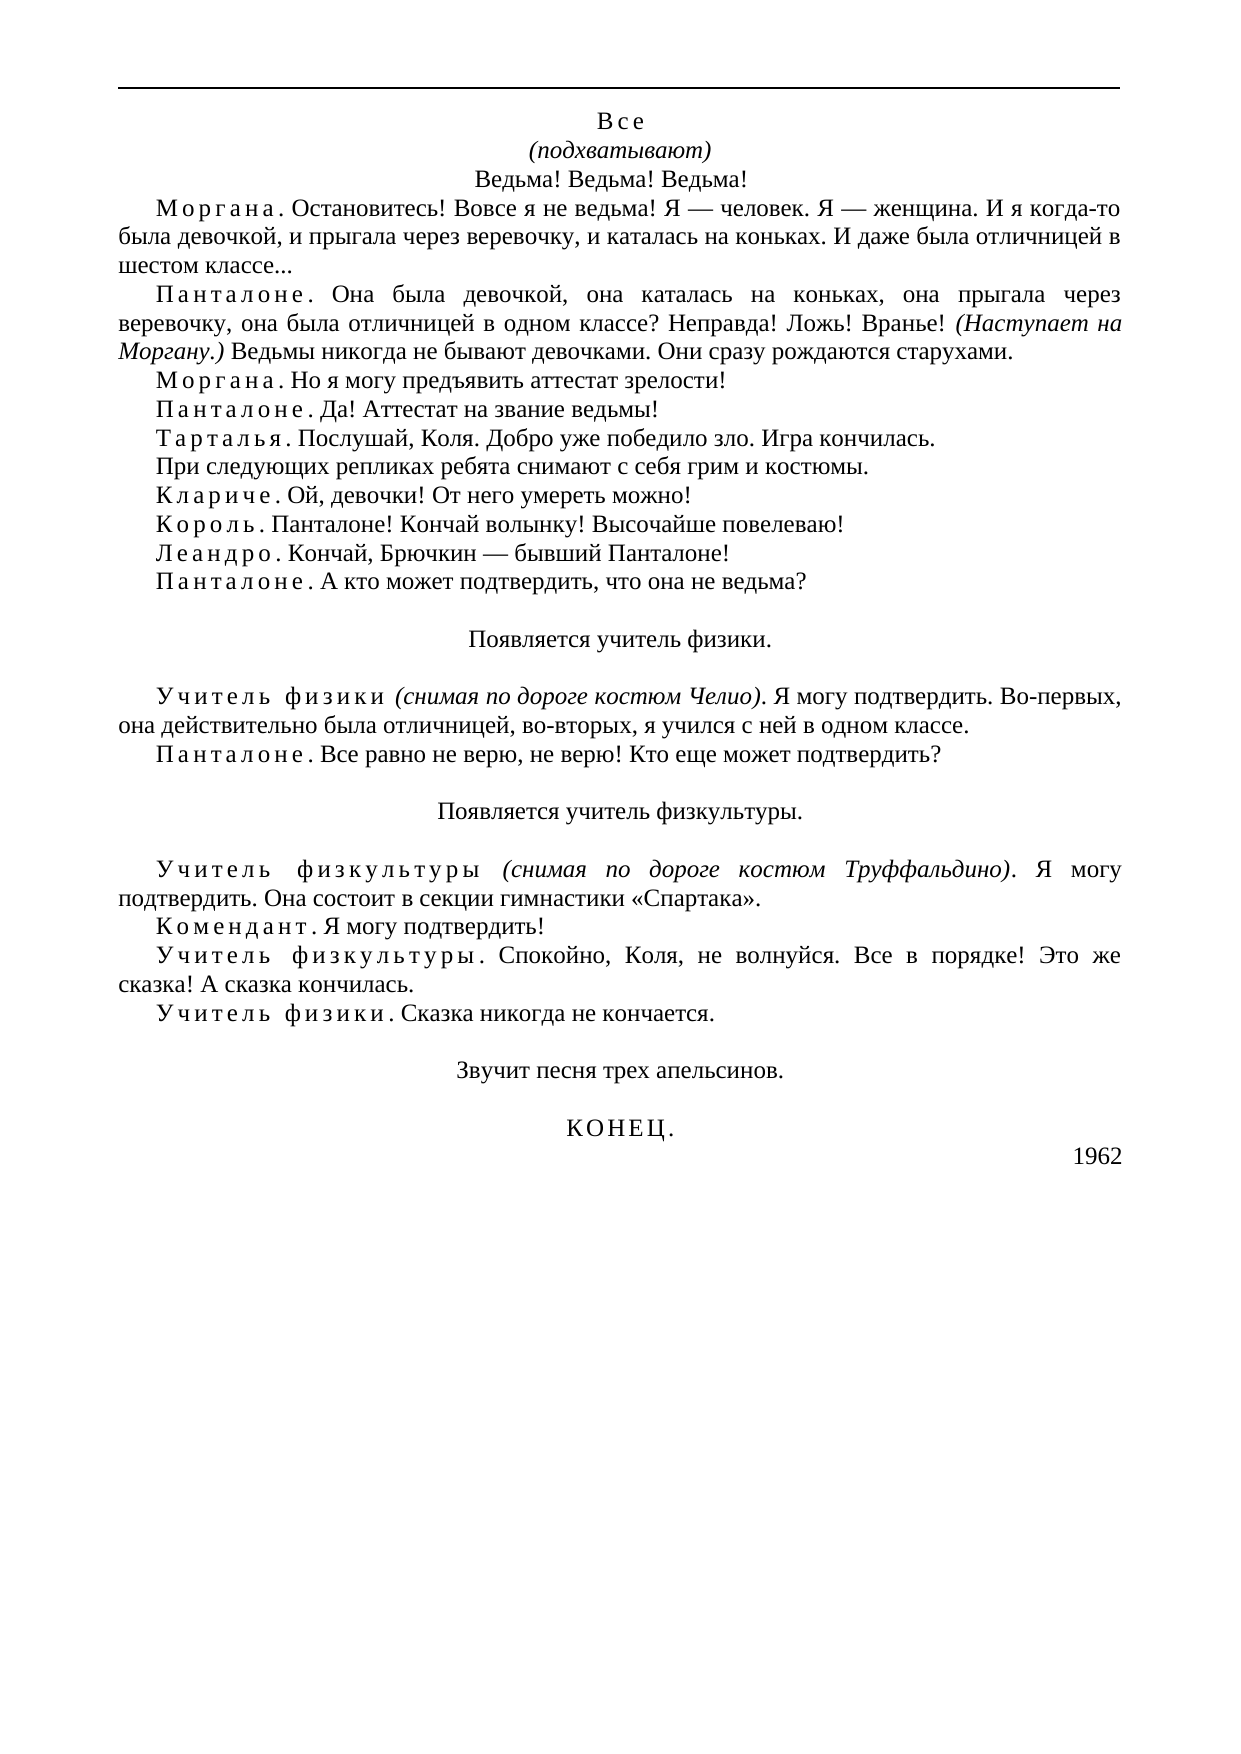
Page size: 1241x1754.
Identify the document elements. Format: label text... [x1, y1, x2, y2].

text Леандро. Кончай, Брючкин — бывший Панталоне! [118, 538, 1122, 566]
text Панталоне. А кто может подтвердить, что она не ведьма? [118, 566, 1122, 595]
text Появляется учитель физики. [118, 624, 1122, 653]
text Король. Панталоне! Кончай волынку! Высочайше повелеваю! [118, 509, 1122, 538]
text Учитель физкультуры. Спокойно, Коля, не волнуйся. Все в порядке! Это же сказка! А сказка кончилась. [118, 940, 1122, 998]
text Конец. [118, 1113, 1122, 1141]
text (подхватывают) [118, 135, 1122, 164]
text Учитель физики (снимая по дороге костюм Челио). Я могу подтвердить. Во-первых, она действительно была отличницей, во-вторых, я учился с ней в одном классе. [118, 681, 1122, 739]
text Клариче. Ой, девочки! От него умереть можно! [118, 480, 1122, 509]
text Панталоне. Все равно не верю, не верю! Кто еще может подтвердить? [118, 739, 1122, 768]
text Звучит песня трех апельсинов. [118, 1055, 1122, 1084]
text Тарталья. Послушай, Коля. Добро уже победило зло. Игра кончилась. [118, 423, 1122, 451]
text Панталоне. Она была девочкой, она каталась на коньках, она прыгала через веревочку, она была отличницей в одном классе? Неправда! Ложь! Вранье! (Наступает на Моргану.) Ведьмы никогда не бывают девочками. Они сразу рождаются старухами. [118, 279, 1122, 365]
text При следующих репликах ребята снимают с себя грим и костюмы. [118, 451, 1122, 480]
text Учитель физики. Сказка никогда не кончается. [118, 998, 1122, 1026]
text Все [118, 106, 1122, 135]
text Учитель физкультуры (снимая по дороге костюм Труффальдино). Я могу подтвердить. Она состоит в секции гимнастики «Спартака». [118, 854, 1122, 911]
text Панталоне. Да! Аттестат на звание ведьмы! [118, 394, 1122, 423]
text Появляется учитель физкультуры. [118, 796, 1122, 825]
text Комендант. Я могу подтвердить! [118, 911, 1122, 940]
text 1962 [118, 1141, 1122, 1170]
text Ведьма! Ведьма! Ведьма! [474, 164, 1122, 193]
text Моргана. Остановитесь! Вовсе я не ведьма! Я — человек. Я — женщина. И я когда-то была девочкой, и прыгала через веревочку, и каталась на коньках. И даже была отличницей в шестом классе... [118, 193, 1122, 279]
text Моргана. Но я могу предъявить аттестат зрелости! [118, 365, 1122, 394]
